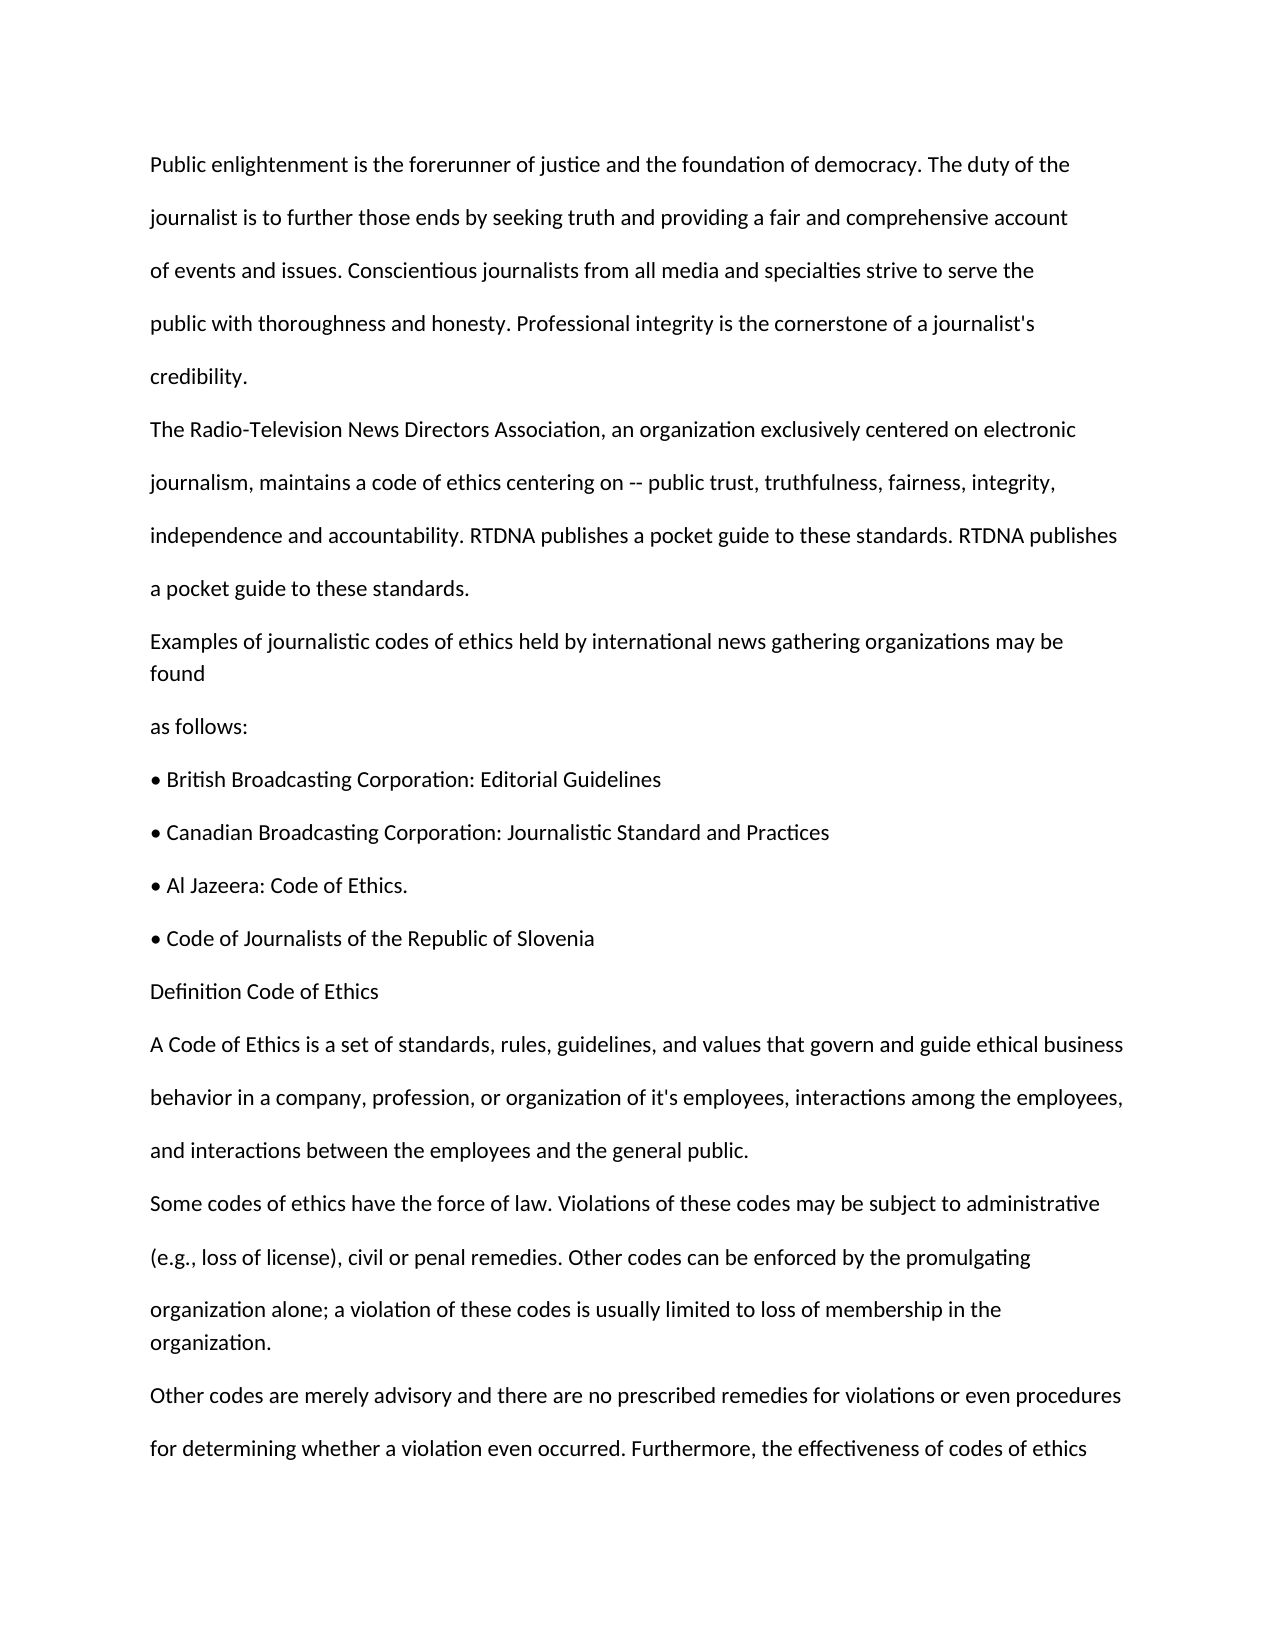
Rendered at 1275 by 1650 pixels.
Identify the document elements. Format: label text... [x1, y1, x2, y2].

text • Canadian Broadcasting Corporation: Journalistic Standard and Practices [150, 818, 1125, 846]
text behavior in a company, profession, or organization of it's employees, interactions among the employees, [150, 1083, 1125, 1112]
text journalism, maintains a code of ethics centering on -- public trust, truthfulness, fairness, integrity, [150, 468, 1125, 496]
text • British Broadcasting Corporation: Editorial Guidelines [150, 765, 1125, 793]
text A Code of Ethics is a set of standards, rules, guidelines, and values that govern and guide ethical business [150, 1031, 1125, 1058]
text Public enlightenment is the forerunner of justice and the foundation of democracy. The duty of the [150, 150, 1125, 178]
text organization alone; a violation of these codes is usually limited to loss of membership in the organization. [150, 1296, 1125, 1356]
text and interactions between the employees and the general public. [150, 1137, 1125, 1164]
text (e.g., loss of license), civil or penal remedies. Other codes can be enforced by the promulgating [150, 1243, 1125, 1271]
text Examples of journalistic codes of ethics held by international news gathering organizations may be found [150, 627, 1125, 687]
text journalist is to further those ends by seeking truth and providing a fair and comprehensive account [150, 203, 1125, 231]
text Definition Code of Ethics [150, 977, 1125, 1006]
text credibility. [150, 362, 1125, 390]
text as follows: [150, 712, 1125, 740]
text Other codes are merely advisory and there are no prescribed remedies for violations or even procedures [150, 1381, 1125, 1409]
text independence and accountability. RTDNA publishes a pocket guide to these standards. RTDNA publishes [150, 521, 1125, 549]
text • Al Jazeera: Code of Ethics. [150, 871, 1125, 899]
text The Radio-Television News Directors Association, an organization exclusively centered on electronic [150, 415, 1125, 443]
text of events and issues. Conscientious journalists from all media and specialties strive to serve the [150, 256, 1125, 284]
text for determining whether a violation even occurred. Furthermore, the effectiveness of codes of ethics [150, 1434, 1125, 1462]
text public with thoroughness and honesty. Professional integrity is the cornerstone of a journalist's [150, 309, 1125, 337]
text a pocket guide to these standards. [150, 574, 1125, 602]
text • Code of Journalists of the Republic of Slovenia [150, 924, 1125, 952]
text Some codes of ethics have the force of law. Violations of these codes may be subject to administrative [150, 1189, 1125, 1218]
